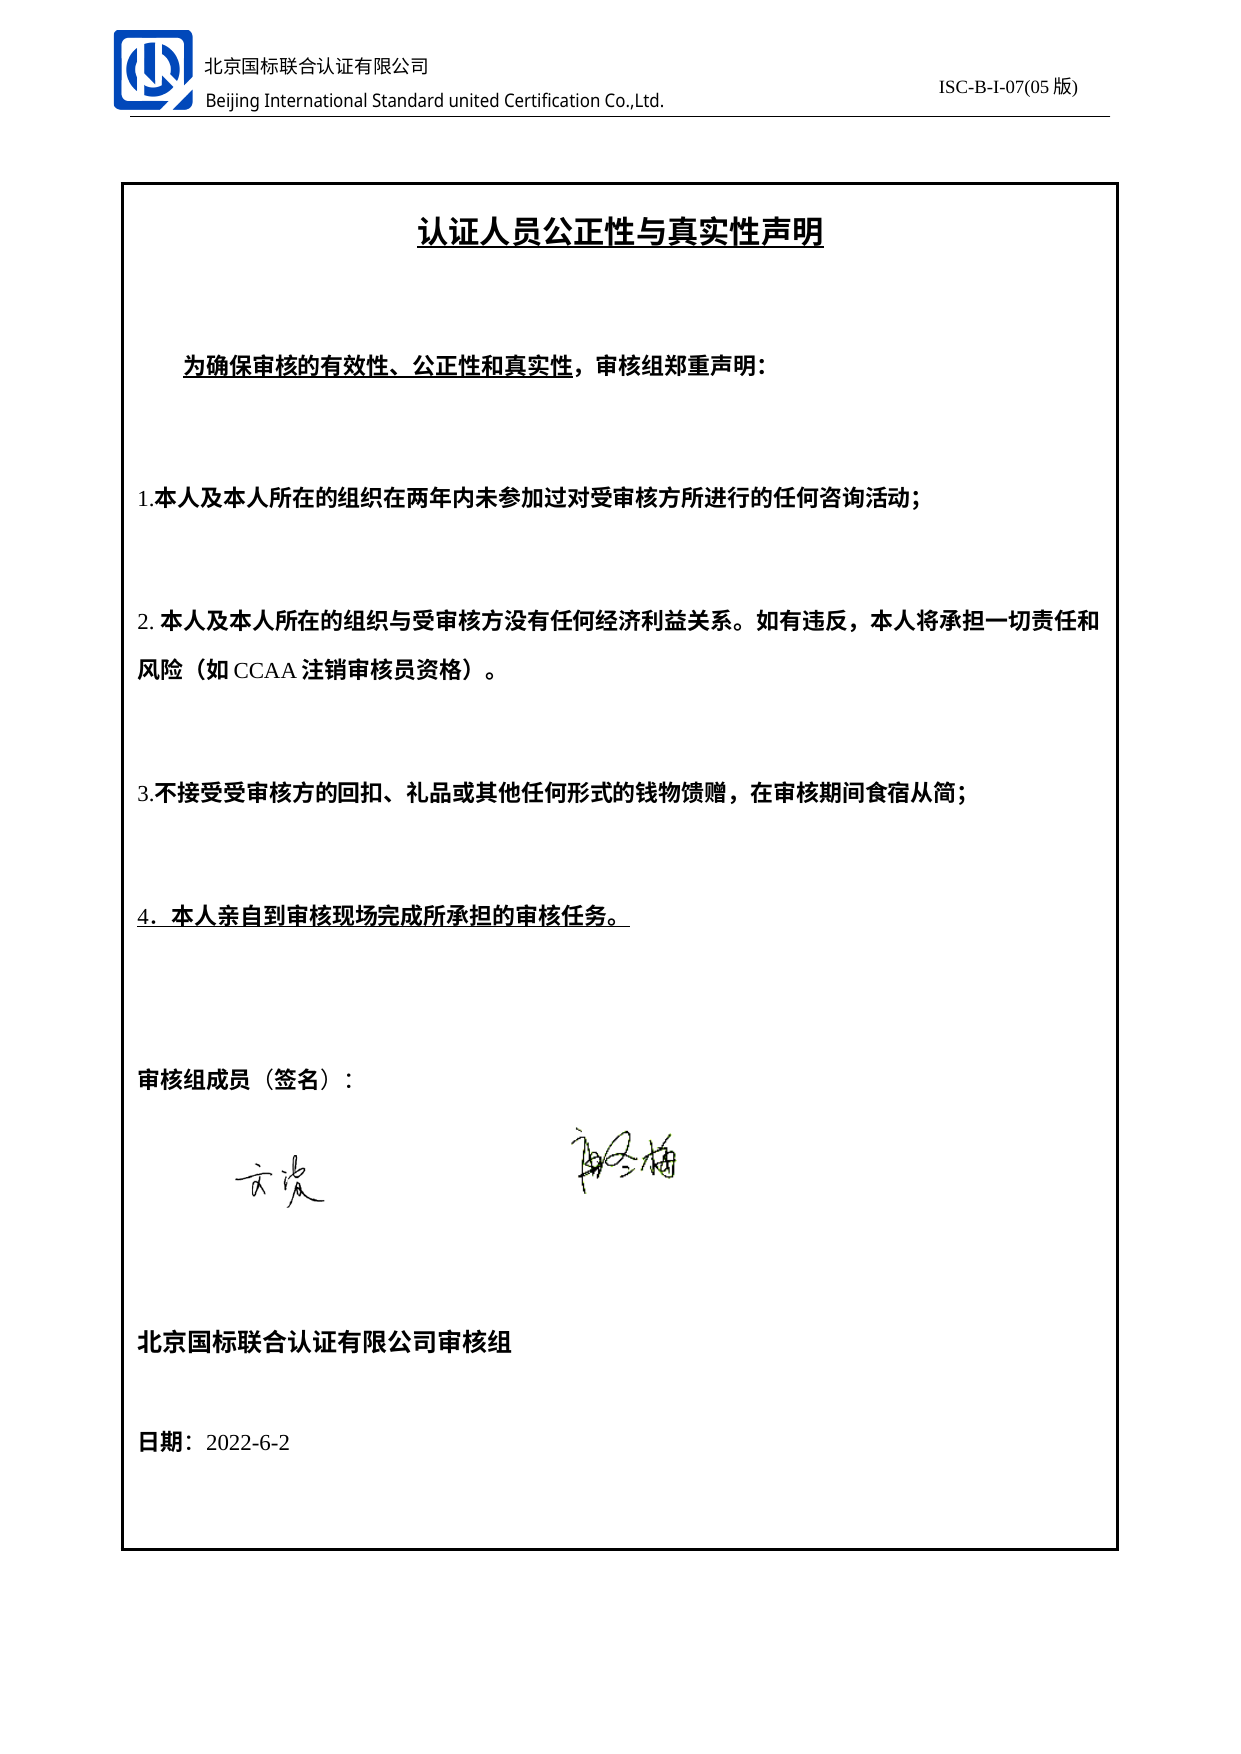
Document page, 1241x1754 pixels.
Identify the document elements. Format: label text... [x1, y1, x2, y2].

picture [235, 1155, 325, 1208]
table_header 认证人员公正性与真实性声明 为确保审核的有效性、公正性和真实性，审核组郑重声明： 1.本人及本人所在的组织在两年内未参加过对受审核方所进行的任何咨询活动； 2. 本人及本人所在的组织与受审核方没有任何经济利益关系。如有违反，本人将承担一切责任和风险（如CCAA注销审核员资格）。 3.不接受受审核方的回扣、礼品或其他任何形式的钱物馈赠，在审核期间食宿从简； 4．本人亲自到审核现场完成所承担的审核任务。 审核组成员（签名）： 北京国标联合认证有限公司审核组 日期：2022-6-2 [124, 185, 1116, 1547]
picture [568, 1124, 679, 1195]
picture [113, 30, 193, 110]
